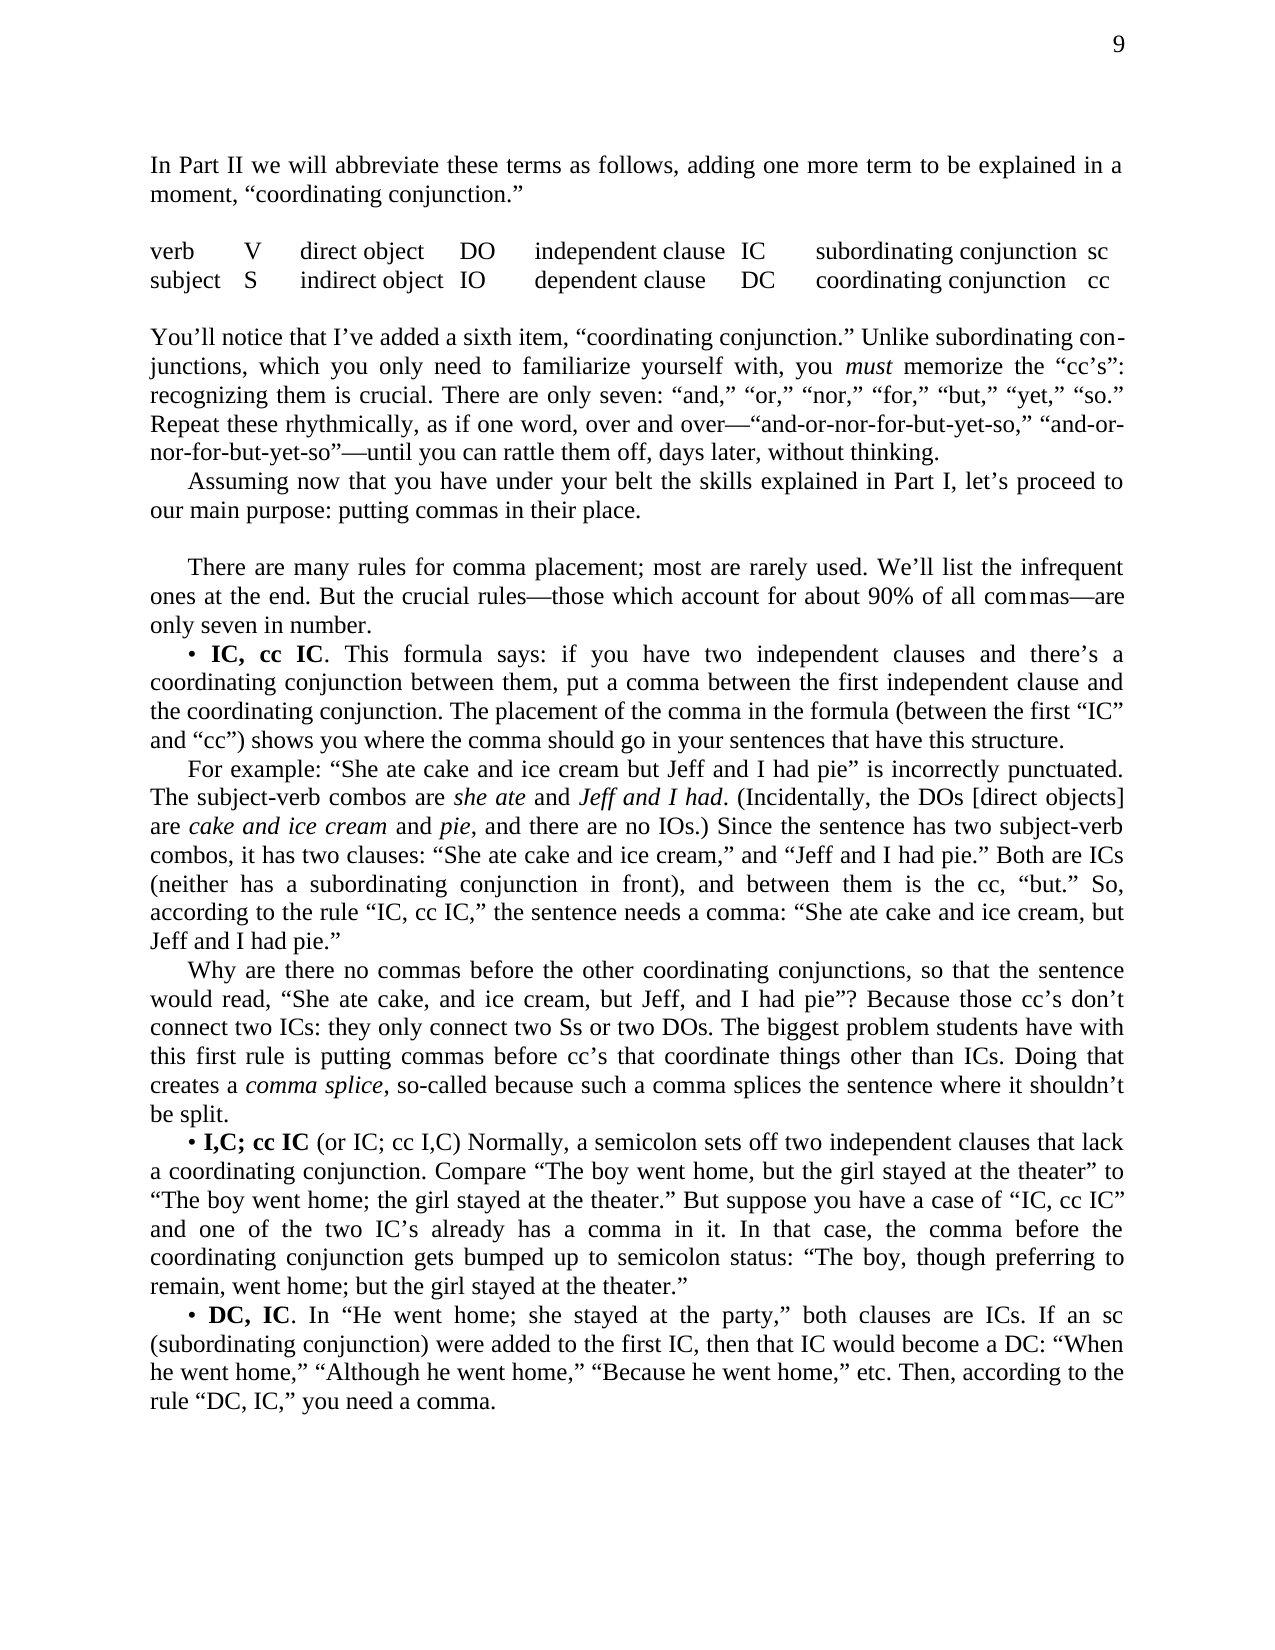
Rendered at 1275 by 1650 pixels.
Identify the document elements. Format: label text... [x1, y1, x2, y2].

text • IC, cc IC. This formula says: if you have two independent clauses and there’s a coordinating conjunction between them, put a comma between the first independent clause and the coordinating conjunction. The placement of the comma in the formula (between the first “IC” and “cc”) shows you where the comma should go in your sentences that have this structure. [150, 639, 1125, 754]
text There are many rules for comma placement; most are rarely used. We’ll list the infrequent ones at the end. But the crucial rules—those which account for about 90% of all commas—are only seven in number. [150, 552, 1125, 639]
text • I,C; cc IC (or IC; cc I,C) Normally, a semicolon sets off two independent clauses that lack a coordinating conjunction. Compare “The boy went home, but the girl stayed at the theater” to “The boy went home; the girl stayed at the theater.” But suppose you have a case of “IC, cc IC” and one of the two IC’s already has a comma in it. In that case, the comma before the coordinating conjunction gets bumped up to semicolon status: “The boy, though preferring to remain, went home; but the girl stayed at the theater.” [150, 1127, 1125, 1300]
text Assuming now that you have under your belt the skills explained in Part I, let’s proceed to our main purpose: putting commas in their place. [150, 466, 1125, 524]
text For example: “She ate cake and ice cream but Jeff and I had pie” is incorrectly punctuated. The subject-verb combos are she ate and Jeff and I had. (Incidentally, the DOs [direct objects] are cake and ice cream and pie, and there are no IOs.) Since the sentence has two subject-verb combos, it has two clauses: “She ate cake and ice cream,” and “Jeff and I had pie.” Both are ICs (neither has a subordinating conjunction in front), and between them is the cc, “but.” So, according to the rule “IC, cc IC,” the sentence needs a comma: “She ate cake and ice cream, but Jeff and I had pie.” [150, 754, 1125, 955]
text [150, 150, 1125, 207]
text • DC, IC. In “He went home; she stayed at the party,” both clauses are ICs. If an sc (subordinating conjunction) were added to the first IC, then that IC would become a DC: “When he went home,” “Although he went home,” “Because he went home,” etc. Then, according to the rule “DC, IC,” you need a comma. [150, 1300, 1125, 1415]
text You’ll notice that I’ve added a sixth item, “coordinating conjunction.” Unlike subordinating conjunctions, which you only need to familiarize yourself with, you must memorize the “cc’s”: recognizing them is crucial. There are only seven: “and,” “or,” “nor,” “for,” “but,” “yet,” “so.” Repeat these rhythmically, as if one word, over and over—“and-or-nor-for-but-yet-so,” “and-or-nor-for-but-yet-so”—until you can rattle them off, days later, without thinking. [150, 322, 1125, 466]
text verb V direct object DO independent clause IC subordinating conjunction sc [150, 236, 1125, 265]
text subject S indirect object IO dependent clause DC coordinating conjunction cc [150, 265, 1125, 294]
text Why are there no commas before the other coordinating conjunctions, so that the sentence would read, “She ate cake, and ice cream, but Jeff, and I had pie”? Because those cc’s don’t connect two ICs: they only connect two Ss or two DOs. The biggest problem students have with this first rule is putting commas before cc’s that coordinate things other than ICs. Doing that creates a comma splice, so-called because such a comma splices the sentence where it shouldn’t be split. [150, 955, 1125, 1127]
